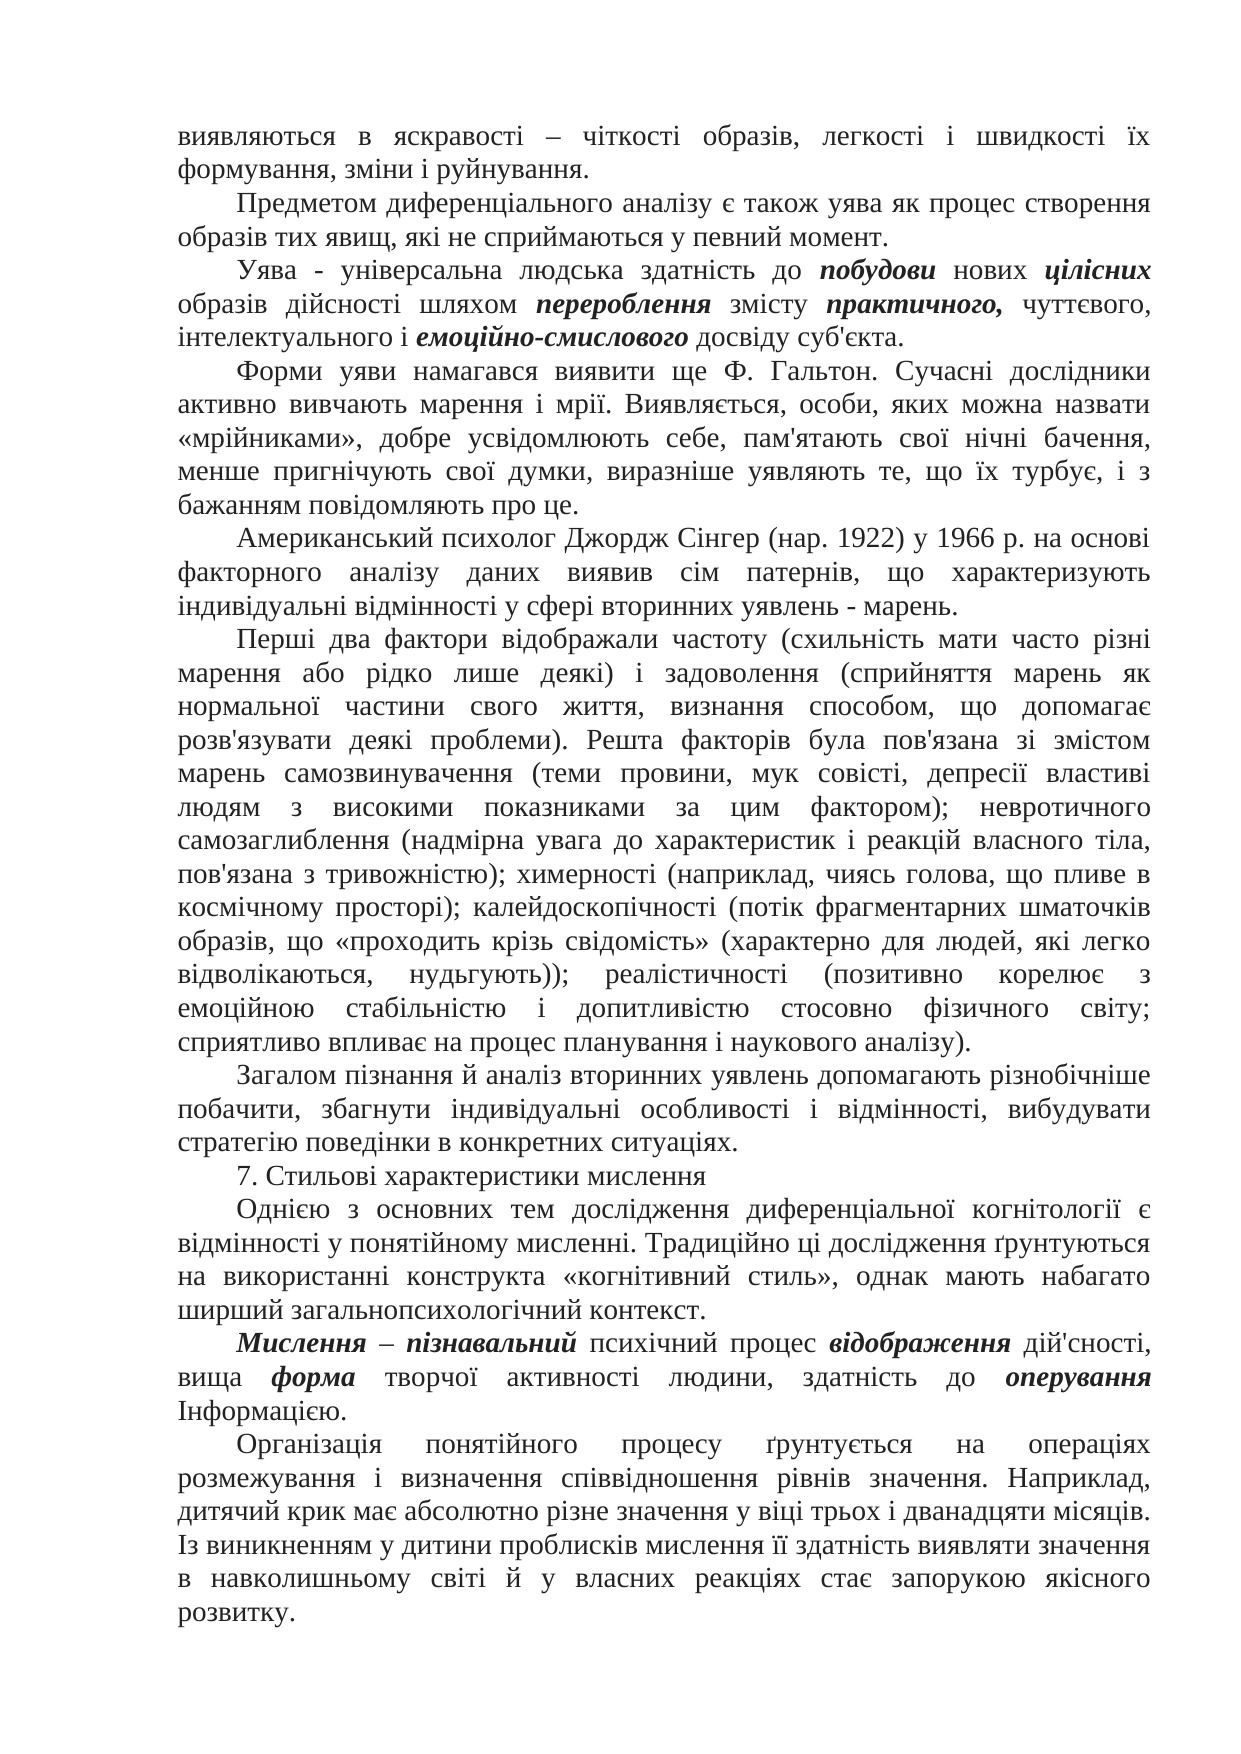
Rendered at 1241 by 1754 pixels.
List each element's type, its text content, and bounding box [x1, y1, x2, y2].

text Мислення – пізнавальний психічний процес відображення дій'сності, вища форма творчої активності людини, здатність до оперування Інформацією. [177, 1326, 1152, 1426]
subtitle 7. Стильові характеристики мислення [177, 1158, 1152, 1191]
text Перші два фактори відображали частоту (схильність мати часто різні марення або рідко лише деякі) і задоволення (сприйняття марень як нормальної частини свого життя, визнання способом, що допомагає розв'язувати деякі проблеми). Решта факторів була пов'язана зі змістом марень самозвинувачення (теми провини, мук совісті, депресії властиві людям з високими показниками за цим фактором); невротичного самозаглиблення (надмірна увага до характеристик і реакцій власного тіла, пов'язана з тривожністю); химерності (наприклад, чиясь голова, що пливе в космічному просторі); калейдоскопічності (потік фрагментарних шматочків образів, що «проходить крізь свідомість» (характерно для людей, які легко відволікаються, нудьгують)); реалістичності (позитивно корелює з емоційною стабільністю і допитливістю стосовно фізичного світу; сприятливо впливає на процес планування і наукового аналізу). [177, 621, 1152, 1057]
text Загалом пізнання й аналіз вторинних уявлень допомагають різнобічніше побачити, збагнути індивідуальні особливості і відмінності, вибудувати стратегію поведінки в конкретних ситуаціях. [177, 1057, 1152, 1158]
text Предметом диференціального аналізу є також уява як процес створення образів тих явищ, які не сприймаються у певний момент. [177, 185, 1152, 252]
text Організація понятійного процесу ґрунтується на операціях розмежування і визначення співвідношення рівнів значення. Наприклад, дитячий крик має абсолютно різне значення у віці трьох і дванадцяти місяців. Із виникненням у дитини проблисків мислення її здатність виявляти значення в навколишньому світі й у власних реакціях стає запорукою якісного розвитку. [177, 1426, 1152, 1627]
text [177, 118, 1152, 185]
text Уява - універсальна людська здатність до побудови нових цілісних образів дійсності шляхом перероблення змісту практичного, чуттєвого, інтелектуального і емоційно-смислового досвіду суб'єкта. [177, 252, 1152, 353]
text Форми уяви намагався виявити ще Ф. Гальтон. Сучасні дослідники активно вивчають марення і мрії. Виявляється, особи, яких можна назвати «мрійниками», добре усвідомлюють себе, пам'ятають свої нічні бачення, менше пригнічують свої думки, виразніше уявляють те, що їх турбує, і з бажанням повідомляють про це. [177, 353, 1152, 521]
text Американський психолог Джордж Сінгер (нар. 1922) у 1966 р. на основі факторного аналізу даних виявив сім патернів, що характеризують індивідуальні відмінності у сфері вторинних уявлень - марень. [177, 521, 1152, 621]
text Однією з основних тем дослідження диференціальної когнітології є відмінності у понятійному мисленні. Традиційно ці дослідження ґрунтуються на використанні конструкта «когнітивний стиль», однак мають набагато ширший загальнопсихологічний контекст. [177, 1191, 1152, 1326]
